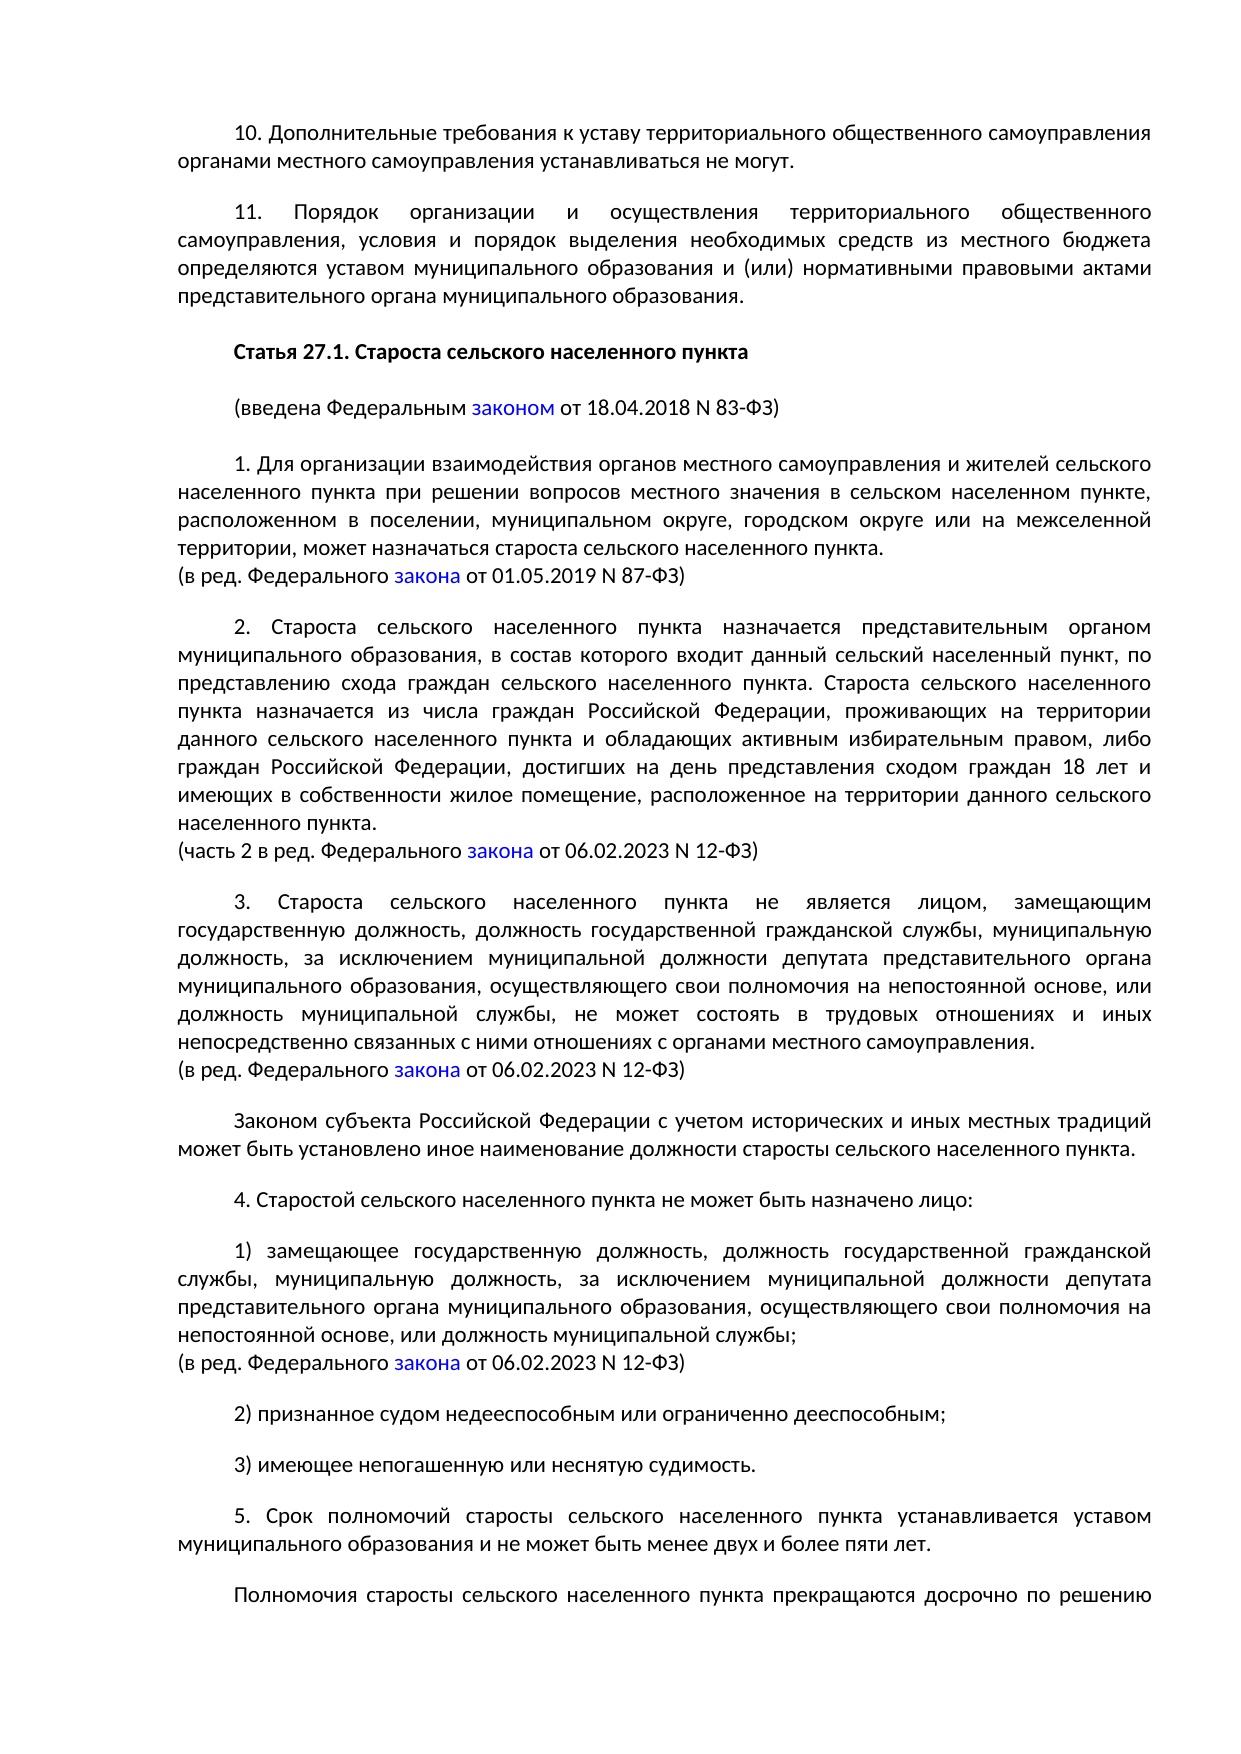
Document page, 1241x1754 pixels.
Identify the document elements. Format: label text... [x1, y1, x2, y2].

text Статья 27.1. Староста сельского населенного пункта [177, 337, 1152, 365]
text 2) признанное судом недееспособным или ограниченно дееспособным; [177, 1399, 1152, 1427]
text (в ред. Федерального закона от 01.05.2019 N 87-ФЗ) [177, 561, 1152, 589]
text 5. Срок полномочий старосты сельского населенного пункта устанавливается уставом муниципального образования и не может быть менее двух и более пяти лет. [177, 1501, 1152, 1557]
text 3) имеющее непогашенную или неснятую судимость. [177, 1450, 1152, 1478]
text 3. Староста сельского населенного пункта не является лицом, замещающим государственную должность, должность государственной гражданской службы, муниципальную должность, за исключением муниципальной должности депутата представительного органа муниципального образования, осуществляющего свои полномочия на непостоянной основе, или должность муниципальной службы, не может состоять в трудовых отношениях и иных непосредственно связанных с ними отношениях с органами местного самоуправления. [177, 887, 1152, 1056]
text 10. Дополнительные требования к уставу территориального общественного самоуправления органами местного самоуправления устанавливаться не могут. [177, 118, 1152, 174]
text 1) замещающее государственную должность, должность государственной гражданской службы, муниципальную должность, за исключением муниципальной должности депутата представительного органа муниципального образования, осуществляющего свои полномочия на непостоянной основе, или должность муниципальной службы; [177, 1236, 1152, 1348]
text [177, 1580, 1152, 1608]
text 1. Для организации взаимодействия органов местного самоуправления и жителей сельского населенного пункта при решении вопросов местного значения в сельском населенном пункте, расположенном в поселении, муниципальном округе, городском округе или на межселенной территории, может назначаться староста сельского населенного пункта. [177, 449, 1152, 561]
text (часть 2 в ред. Федерального закона от 06.02.2023 N 12-ФЗ) [177, 836, 1152, 864]
text 2. Староста сельского населенного пункта назначается представительным органом муниципального образования, в состав которого входит данный сельский населенный пункт, по представлению схода граждан сельского населенного пункта. Староста сельского населенного пункта назначается из числа граждан Российской Федерации, проживающих на территории данного сельского населенного пункта и обладающих активным избирательным правом, либо граждан Российской Федерации, достигших на день представления сходом граждан 18 лет и имеющих в собственности жилое помещение, расположенное на территории данного сельского населенного пункта. [177, 612, 1152, 836]
text (введена Федеральным законом от 18.04.2018 N 83-ФЗ) [177, 393, 1152, 421]
text (в ред. Федерального закона от 06.02.2023 N 12-ФЗ) [177, 1348, 1152, 1376]
text 11. Порядок организации и осуществления территориального общественного самоуправления, условия и порядок выделения необходимых средств из местного бюджета определяются уставом муниципального образования и (или) нормативными правовыми актами представительного органа муниципального образования. [177, 197, 1152, 309]
text (в ред. Федерального закона от 06.02.2023 N 12-ФЗ) [177, 1056, 1152, 1083]
text Законом субъекта Российской Федерации с учетом исторических и иных местных традиций может быть установлено иное наименование должности старосты сельского населенного пункта. [177, 1106, 1152, 1162]
text 4. Старостой сельского населенного пункта не может быть назначено лицо: [177, 1185, 1152, 1213]
